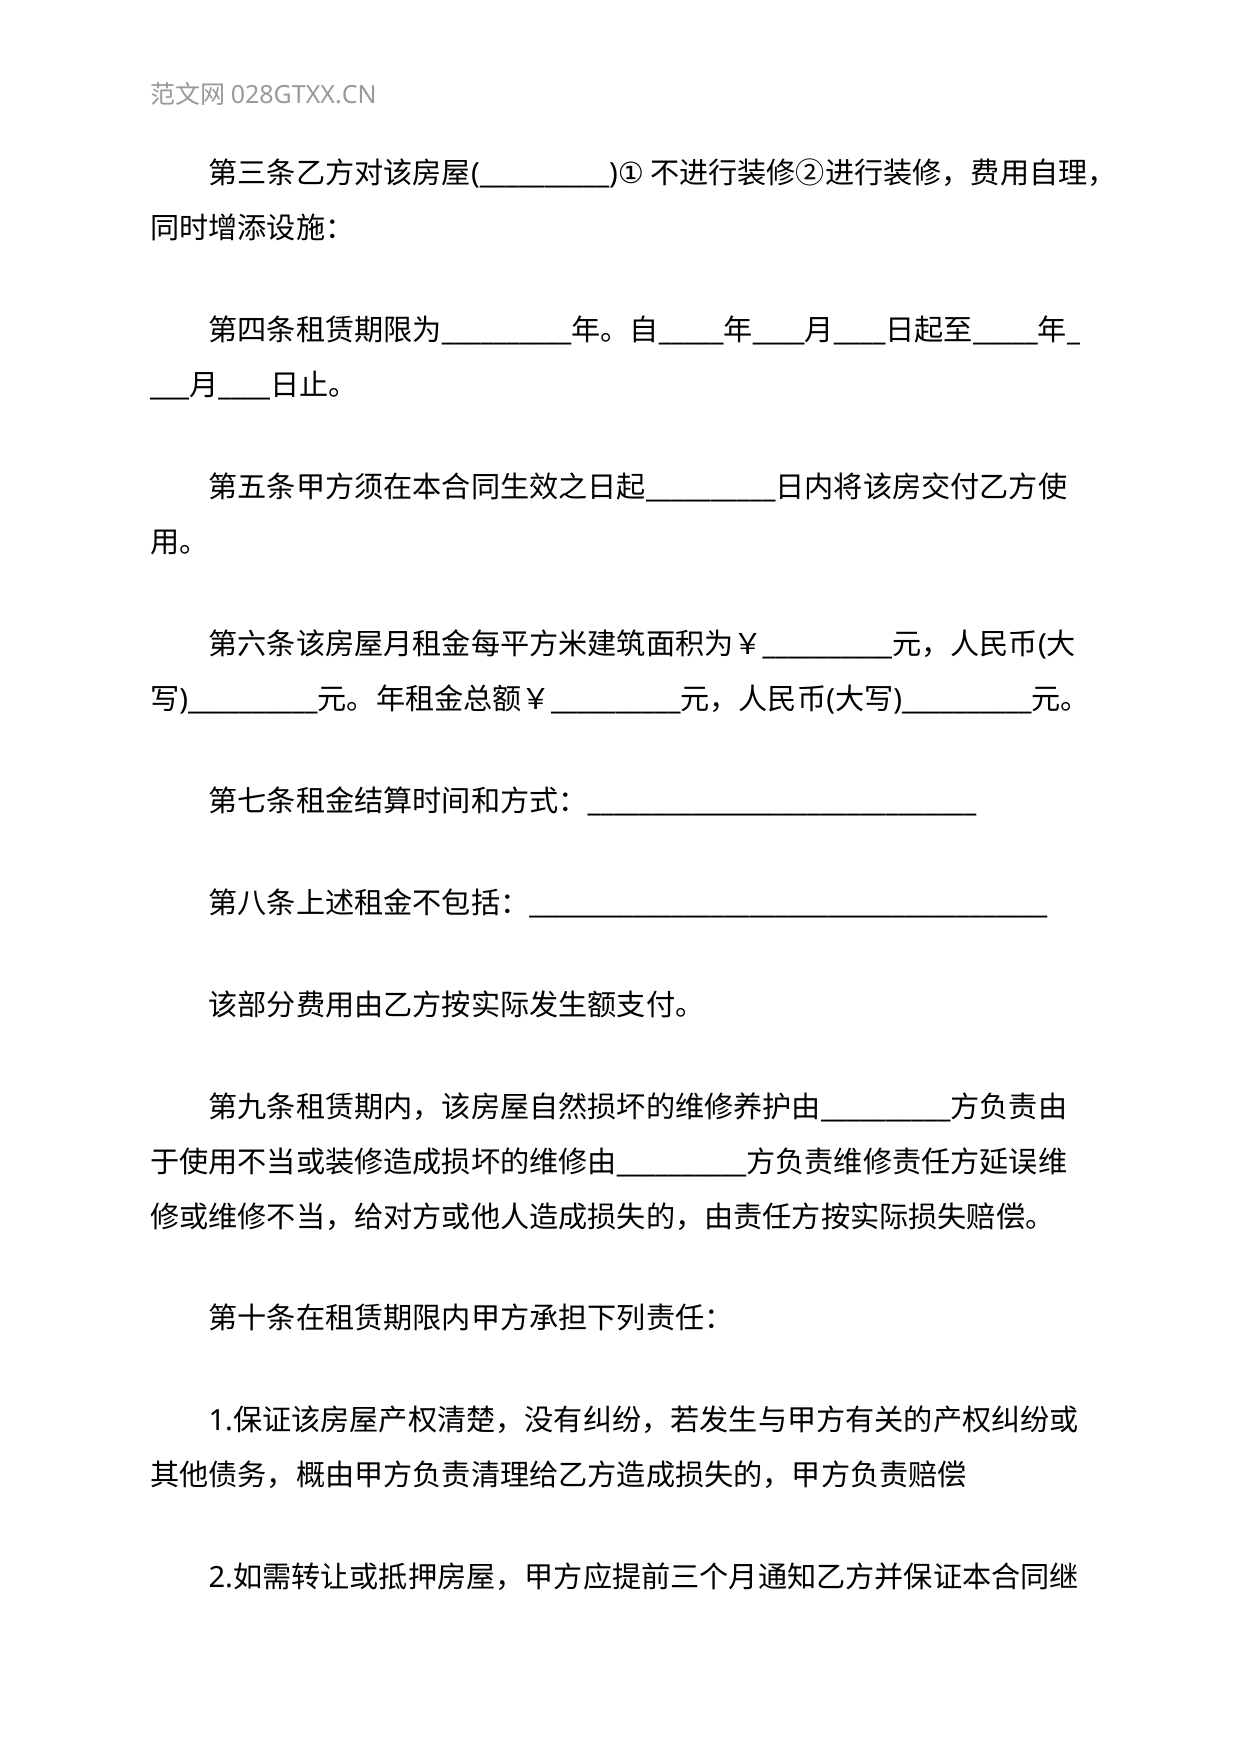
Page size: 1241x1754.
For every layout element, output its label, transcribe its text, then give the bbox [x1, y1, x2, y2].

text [150, 1553, 1090, 1596]
text 第十条在租赁期限内甲方承担下列责任： [150, 1295, 1090, 1337]
text 第九条租赁期内，该房屋自然损坏的维修养护由__________方负责由于使用不当或装修造成损坏的维修由__________方负责维修责任方延误维修或维修不当，给对方或他人造成损失的，由责任方按实际损失赔偿。 [150, 1083, 1090, 1236]
text 第七条租金结算时间和方式：______________________________ [150, 777, 1090, 820]
text 第六条该房屋月租金每平方米建筑面积为￥__________元，人民币(大写)__________元。年租金总额￥__________元，人民币(大写)__________元。 [150, 621, 1090, 718]
text 1.保证该房屋产权清楚，没有纠纷，若发生与甲方有关的产权纠纷或其他债务，概由甲方负责清理给乙方造成损失的，甲方负责赔偿 [150, 1397, 1090, 1494]
text 第五条甲方须在本合同生效之日起__________日内将该房交付乙方使用。 [150, 464, 1090, 561]
text 第八条上述租金不包括：________________________________________ [150, 879, 1090, 922]
text 该部分费用由乙方按实际发生额支付。 [150, 981, 1090, 1024]
text 第四条租赁期限为__________年。自_____年____月____日起至_____年____月____日止。 [150, 307, 1090, 404]
text 第三条乙方对该房屋(__________)①不进行装修②进行装修，费用自理，同时增添设施： [150, 150, 1090, 247]
